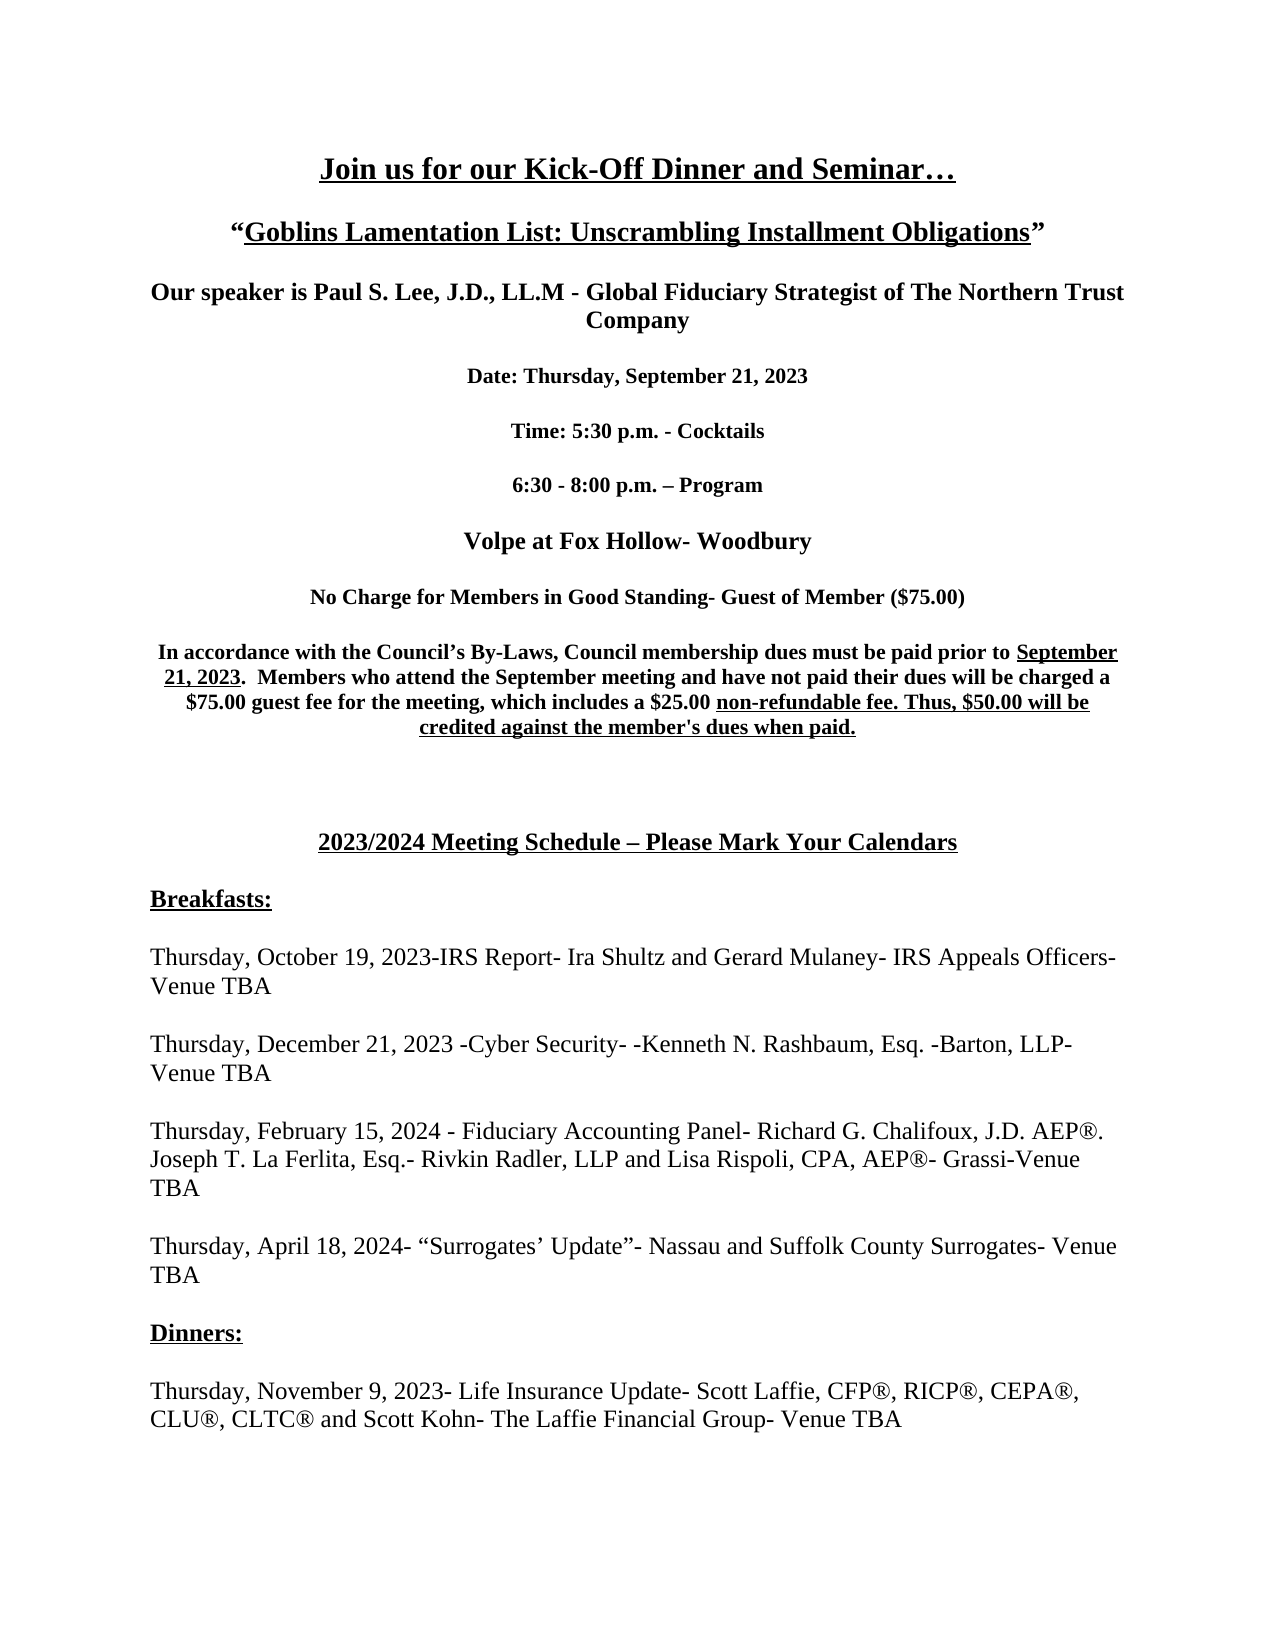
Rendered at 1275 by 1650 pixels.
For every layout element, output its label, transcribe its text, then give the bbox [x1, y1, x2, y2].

text Thursday, February 15, 2024 - Fiduciary Accounting Panel- Richard G. Chalifoux, J.D. AEP®. Joseph T. La Ferlita, Esq.- Rivkin Radler, LLP and Lisa Rispoli, CPA, AEP®- Grassi-Venue TBA [150, 1116, 1125, 1202]
text 2023/2024 Meeting Schedule – Please Mark Your Calendars [150, 827, 1125, 855]
text Time: 5:30 p.m. - Cocktails [150, 418, 1125, 443]
text 6:30 - 8:00 p.m. – Program [150, 472, 1125, 497]
text “Goblins Lamentation List: Unscrambling Installment Obligations” [150, 215, 1125, 247]
text No Charge for Members in Good Standing- Guest of Member ($75.00) [150, 584, 1125, 609]
text Thursday, December 21, 2023 -Cyber Security- -Kenneth N. Rashbaum, Esq. -Barton, LLP- Venue TBA [150, 1029, 1125, 1087]
text Volpe at Fox Hollow- Woodbury [150, 526, 1125, 555]
text Our speaker is Paul S. Lee, J.D., LL.M - Global Fiduciary Strategist of The Northern Trust Company [150, 277, 1125, 334]
text In accordance with the Council’s By-Laws, Council membership dues must be paid prior to September 21, 2023. Members who attend the September meeting and have not paid their dues will be charged a $75.00 guest fee for the meeting, which includes a $25.00 non-refundable fee. Thus, $50.00 will be credited against the member's dues when paid. [150, 639, 1125, 739]
text Thursday, November 9, 2023- Life Insurance Update- Scott Laffie, CFP®, RICP®, CEPA®, CLU®, CLTC® and Scott Kohn- The Laffie Financial Group- Venue TBA [150, 1376, 1125, 1433]
text Breakfasts: [150, 884, 1125, 913]
text Thursday, October 19, 2023-IRS Report- Ira Shultz and Gerard Mulaney- IRS Appeals Officers-Venue TBA [150, 942, 1125, 1000]
text Date: Thursday, September 21, 2023 [150, 363, 1125, 388]
text Thursday, April 18, 2024- “Surrogates’ Update”- Nassau and Suffolk County Surrogates- Venue TBA [150, 1231, 1125, 1289]
text Dinners: [150, 1318, 1125, 1347]
text Join us for our Kick-Off Dinner and Seminar… [150, 150, 1125, 186]
